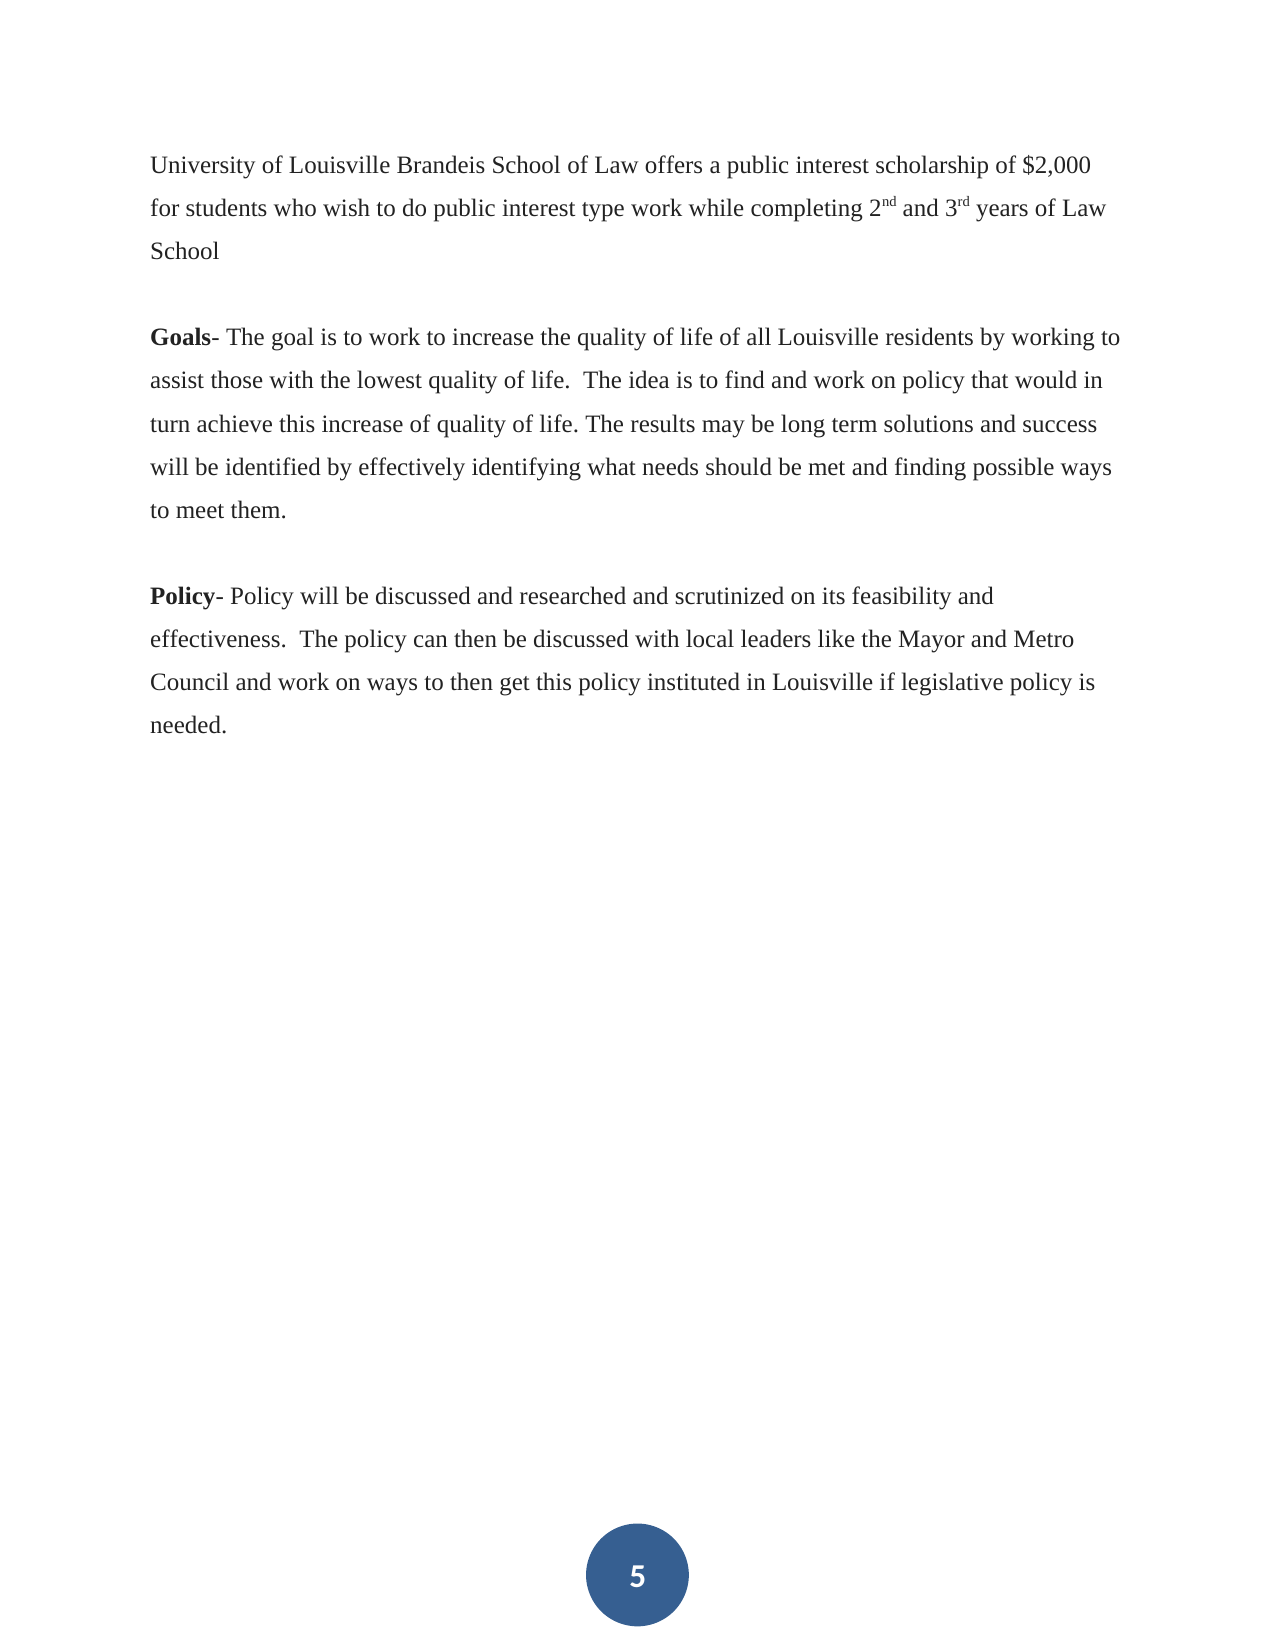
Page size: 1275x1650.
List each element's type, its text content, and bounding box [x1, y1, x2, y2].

text Goals- The goal is to work to increase the quality of life of all Louisville residents by working to assist those with the lowest quality of life. The idea is to find and work on policy that would in turn achieve this increase of quality of life. The results may be long term solutions and success will be identified by effectively identifying what needs should be met and finding possible ways to meet them. [150, 322, 1125, 524]
text University of Louisville Brandeis School of Law offers a public interest scholarship of $2,000 for students who wish to do public interest type work while completing 2nd and 3rd years of Law School [150, 150, 1125, 265]
text Policy- Policy will be discussed and researched and scrutinized on its feasibility and effectiveness. The policy can then be discussed with local leaders like the Mayor and Metro Council and work on ways to then get this policy instituted in Louisville if legislative policy is needed. [150, 581, 1125, 739]
